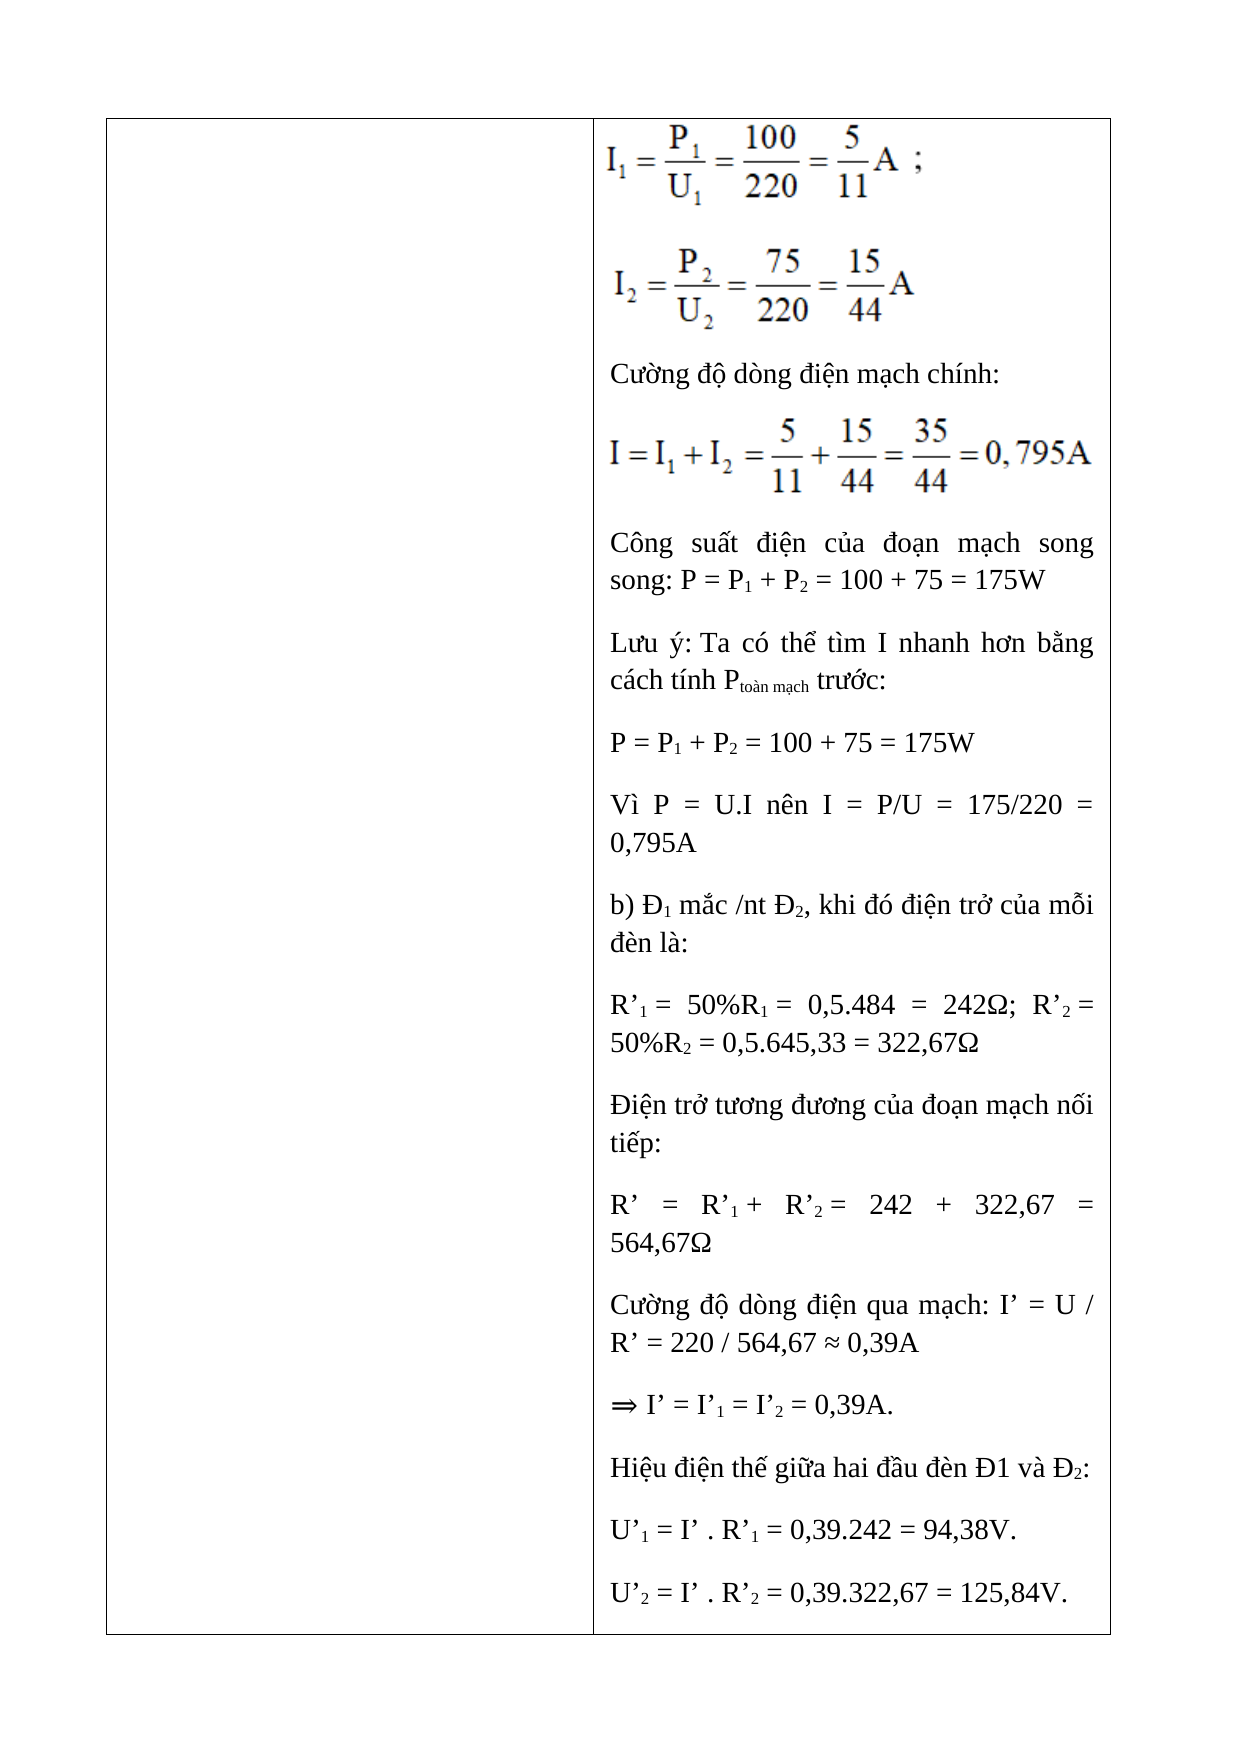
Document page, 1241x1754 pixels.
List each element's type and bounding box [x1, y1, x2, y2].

picture [604, 119, 927, 334]
table_cell [594, 119, 1110, 1633]
picture [604, 414, 1098, 502]
table_cell [107, 119, 593, 1633]
